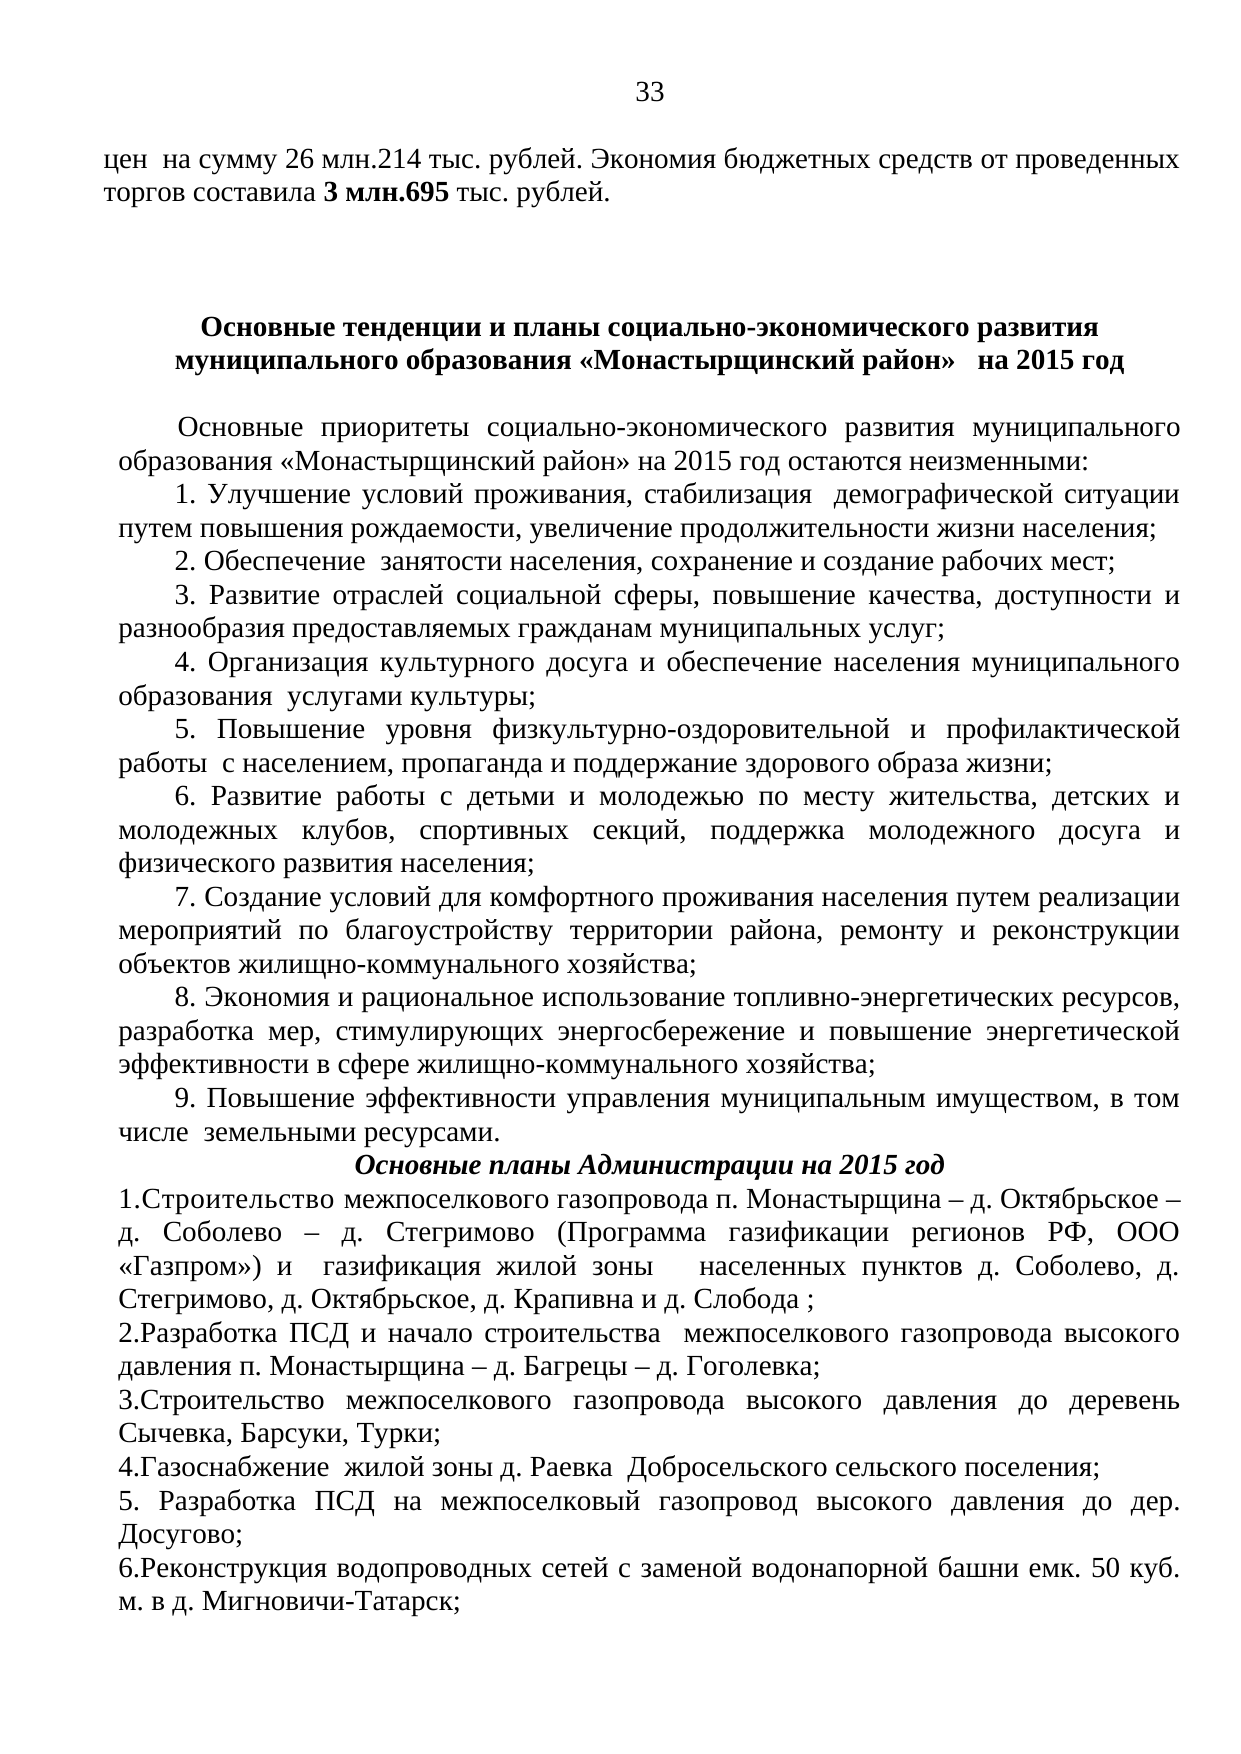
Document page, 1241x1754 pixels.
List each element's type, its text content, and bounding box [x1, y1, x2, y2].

text 6. Развитие работы с детьми и молодежью по месту жительства, детских и молодежных клубов, спортивных секций, поддержка молодежного досуга и физического развития населения; [118, 778, 1181, 879]
text 2. Обеспечение занятости населения, сохранение и создание рабочих мест; [118, 543, 1181, 577]
text 9. Повышение эффективности управления муниципальным имуществом, в том числе земельными ресурсами. [118, 1080, 1181, 1147]
text Основные планы Администрации на 2015 год [118, 1147, 1181, 1181]
text 6.Реконструкция водопроводных сетей с заменой водонапорной башни емк. 50 куб. м. в д. Мигновичи-Татарск; [118, 1550, 1181, 1617]
text 4. Организация культурного досуга и обеспечение населения муниципального образования услугами культуры; [118, 644, 1181, 711]
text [103, 141, 1181, 208]
text 3. Развитие отраслей социальной сферы, повышение качества, доступности и разнообразия предоставляемых гражданам муниципальных услуг; [118, 577, 1181, 644]
text 5. Повышение уровня физкультурно-оздоровительной и профилактической работы с населением, пропаганда и поддержание здорового образа жизни; [118, 711, 1181, 778]
text 1. Улучшение условий проживания, стабилизация демографической ситуации путем повышения рождаемости, увеличение продолжительности жизни населения; [118, 476, 1181, 543]
text Основные тенденции и планы социально-экономического развития [118, 309, 1181, 342]
text 5. Разработка ПСД на межпоселковый газопровод высокого давления до дер. Досугово; [118, 1483, 1181, 1550]
text 7. Создание условий для комфортного проживания населения путем реализации мероприятий по благоустройству территории района, ремонту и реконструкции объектов жилищно-коммунального хозяйства; [118, 879, 1181, 979]
text 1.Строительство межпоселкового газопровода п. Монастырщина – д. Октябрьское – д. Соболево – д. Стегримово (Программа газификации регионов РФ, ООО «Газпром») и газификация жилой зоны населенных пунктов д. Соболево, д. Стегримово, д. Октябрьское, д. Крапивна и д. Слобода ; [118, 1181, 1181, 1315]
text Основные приоритеты социально-экономического развития муниципального образования «Монастырщинский район» на 2015 год остаются неизменными: [118, 409, 1181, 476]
text 4.Газоснабжение жилой зоны д. Раевка Добросельского сельского поселения; [118, 1449, 1181, 1483]
text 8. Экономия и рациональное использование топливно-энергетических ресурсов, разработка мер, стимулирующих энергосбережение и повышение энергетической эффективности в сфере жилищно-коммунального хозяйства; [118, 979, 1181, 1080]
text 2.Разработка ПСД и начало строительства межпоселкового газопровода высокого давления п. Монастырщина – д. Багрецы – д. Гоголевка; [118, 1315, 1181, 1382]
text муниципального образования «Монастырщинский район» на 2015 год [118, 342, 1181, 376]
text 3.Строительство межпоселкового газопровода высокого давления до деревень Сычевка, Барсуки, Турки; [118, 1382, 1181, 1449]
